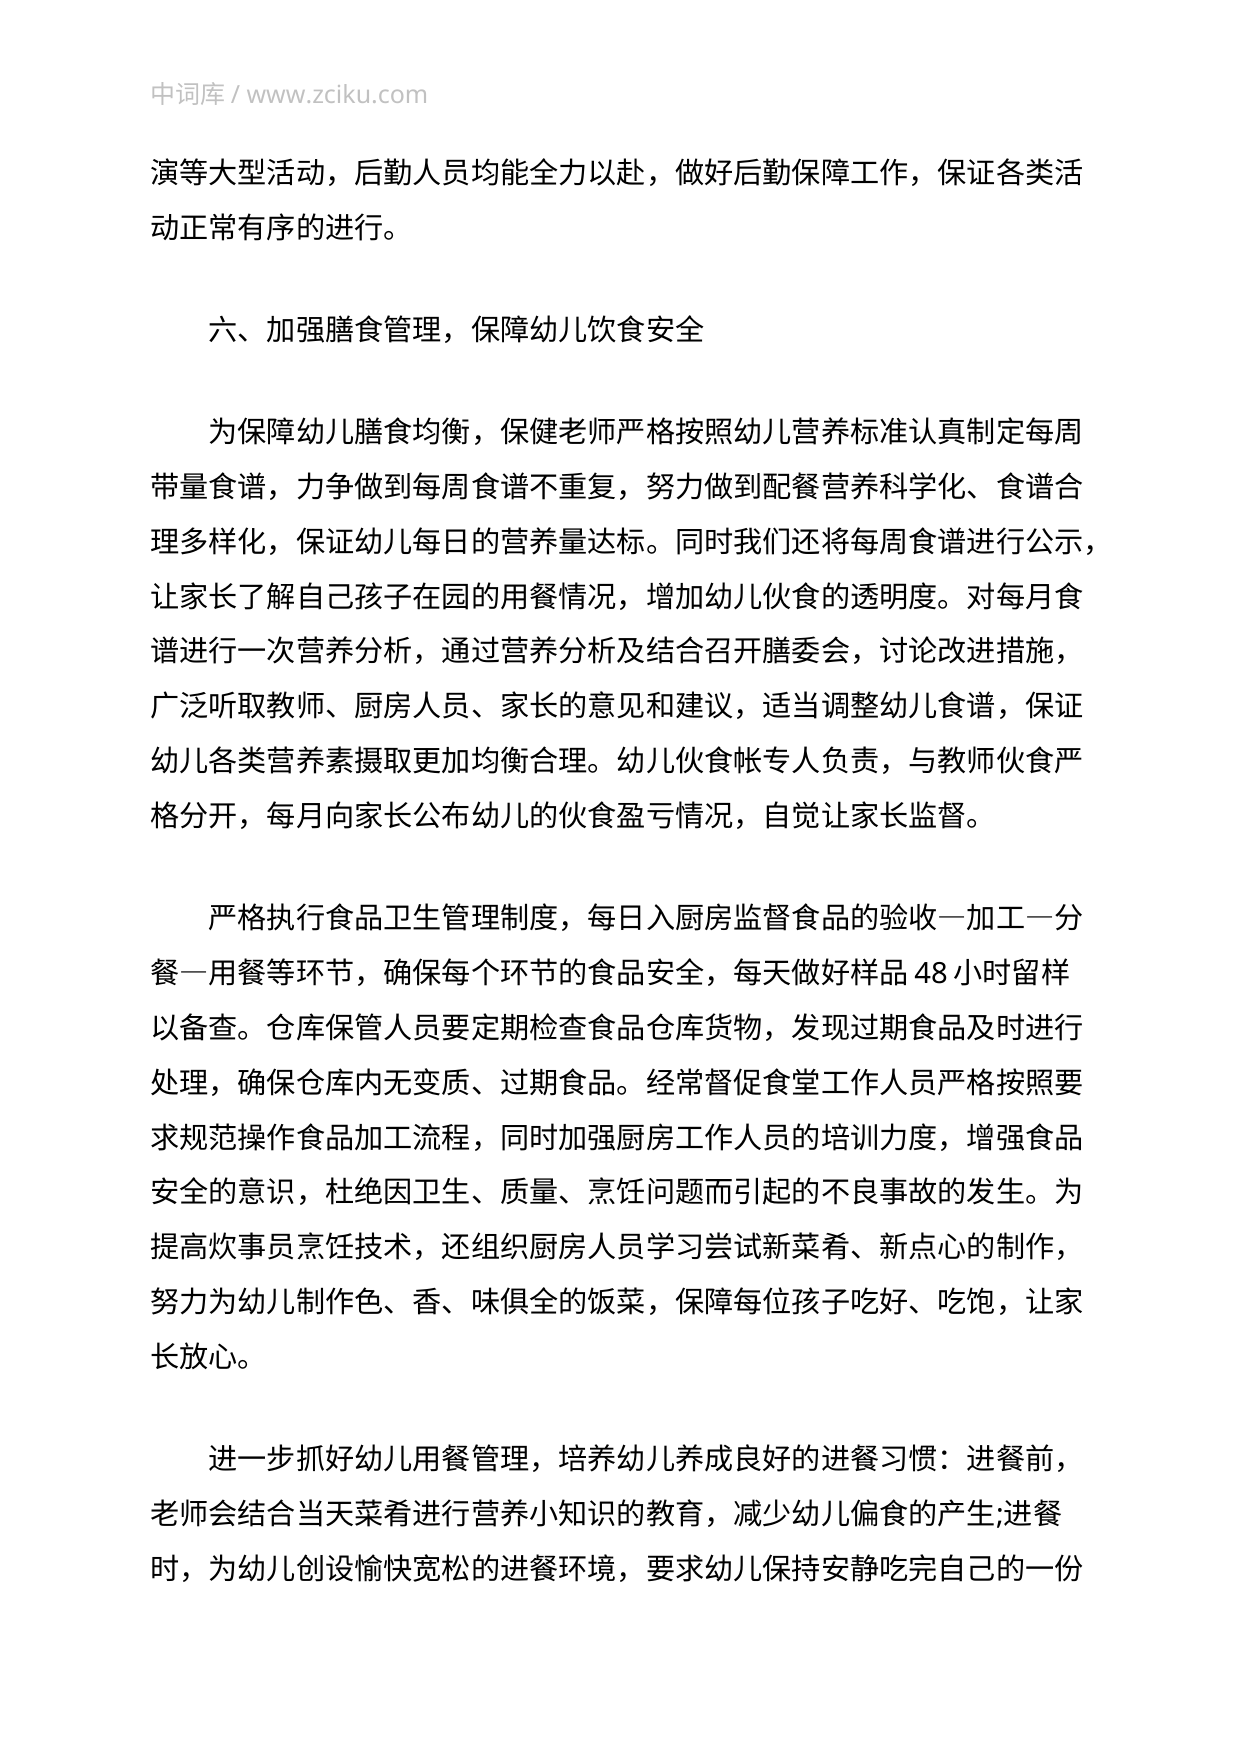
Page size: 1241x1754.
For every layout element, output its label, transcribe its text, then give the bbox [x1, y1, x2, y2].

text 为保障幼儿膳食均衡，保健老师严格按照幼儿营养标准认真制定每周带量食谱，力争做到每周食谱不重复，努力做到配餐营养科学化、食谱合理多样化，保证幼儿每日的营养量达标。同时我们还将每周食谱进行公示，让家长了解自己孩子在园的用餐情况，增加幼儿伙食的透明度。对每月食谱进行一次营养分析，通过营养分析及结合召开膳委会，讨论改进措施，广泛听取教师、厨房人员、家长的意见和建议，适当调整幼儿食谱，保证幼儿各类营养素摄取更加均衡合理。幼儿伙食帐专人负责，与教师伙食严格分开，每月向家长公布幼儿的伙食盈亏情况，自觉让家长监督。 [150, 408, 1090, 835]
text 六、加强膳食管理，保障幼儿饮食安全 [150, 307, 1090, 349]
text 严格执行食品卫生管理制度，每日入厨房监督食品的验收—加工—分餐—用餐等环节，确保每个环节的食品安全，每天做好样品48小时留样以备查。仓库保管人员要定期检查食品仓库货物，发现过期食品及时进行处理，确保仓库内无变质、过期食品。经常督促食堂工作人员严格按照要求规范操作食品加工流程，同时加强厨房工作人员的培训力度，增强食品安全的意识，杜绝因卫生、质量、烹饪问题而引起的不良事故的发生。为提高炊事员烹饪技术，还组织厨房人员学习尝试新菜肴、新点心的制作，努力为幼儿制作色、香、味俱全的饭菜，保障每位孩子吃好、吃饱，让家长放心。 [150, 894, 1090, 1376]
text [150, 150, 1090, 247]
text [150, 1436, 1090, 1588]
